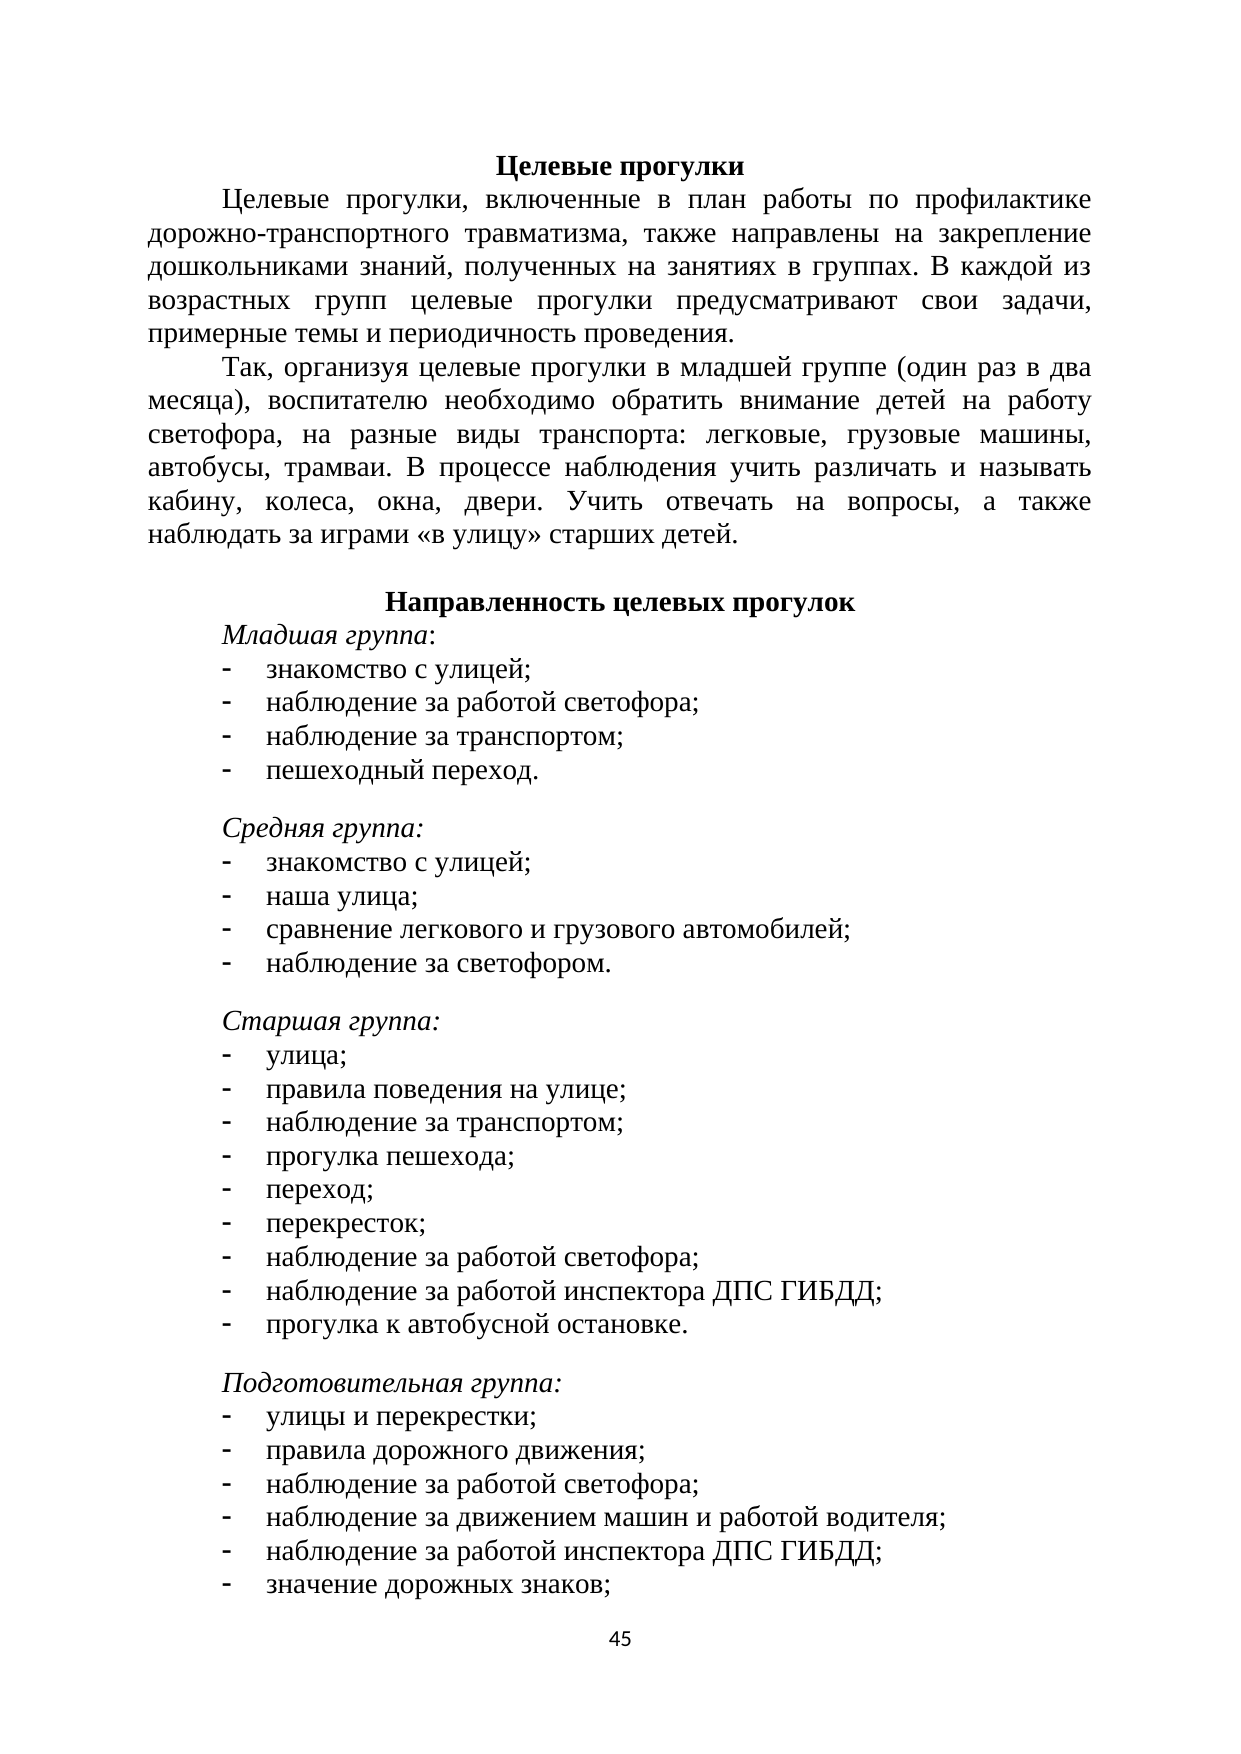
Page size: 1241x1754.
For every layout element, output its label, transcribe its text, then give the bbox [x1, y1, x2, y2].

list наблюдение за работой светофора; [148, 684, 1092, 718]
text Направленность целевых прогулок [148, 584, 1092, 617]
text Целевые прогулки, включенные в план работы по профилактике дорожно-транспортного травматизма, также направлены на закрепление дошкольниками знаний, полученных на занятиях в группах. В каждой из возрастных групп целевые прогулки предусматривают свои задачи, примерные темы и периодичность проведения. [148, 181, 1092, 349]
list значение дорожных знаков; [148, 1567, 1092, 1600]
list сравнение легкового и грузового автомобилей; [148, 911, 1092, 945]
list прогулка к автобусной остановке. [148, 1306, 1092, 1340]
text Так, организуя целевые прогулки в младшей группе (один раз в два месяца), воспитателю необходимо обратить внимание детей на работу светофора, на разные виды транспорта: легковые, грузовые машины, автобусы, трамваи. В процессе наблюдения учить различать и называть кабину, колеса, окна, двери. Учить отвечать на вопросы, а также наблюдать за играми «в улицу» старших детей. [148, 349, 1092, 550]
list наша улица; [148, 878, 1092, 911]
list наблюдение за работой светофора; [148, 1239, 1092, 1273]
list переход; [148, 1172, 1092, 1205]
list наблюдение за транспортом; [148, 1104, 1092, 1138]
text Средняя группа: [148, 810, 1092, 844]
text Целевые прогулки [148, 148, 1092, 181]
list улицы и перекрестки; [148, 1398, 1092, 1432]
list знакомство с улицей; [148, 651, 1092, 684]
list пешеходный переход. [148, 752, 1092, 785]
list наблюдение за работой светофора; [148, 1466, 1092, 1499]
list наблюдение за работой инспектора ДПС ГИБДД; [148, 1533, 1092, 1567]
list прогулка пешехода; [148, 1138, 1092, 1172]
list знакомство с улицей; [148, 844, 1092, 878]
text Старшая группа: [148, 1003, 1092, 1037]
list наблюдение за работой инспектора ДПС ГИБДД; [148, 1273, 1092, 1306]
list наблюдение за транспортом; [148, 718, 1092, 752]
list правила дорожного движения; [148, 1432, 1092, 1466]
list наблюдение за движением машин и работой водителя; [148, 1499, 1092, 1533]
list перекресток; [148, 1205, 1092, 1239]
list правила поведения на улице; [148, 1071, 1092, 1104]
list улица; [148, 1037, 1092, 1071]
text Младшая группа: [148, 617, 1092, 651]
list наблюдение за светофором. [148, 945, 1092, 978]
text Подготовительная группа: [148, 1365, 1092, 1398]
